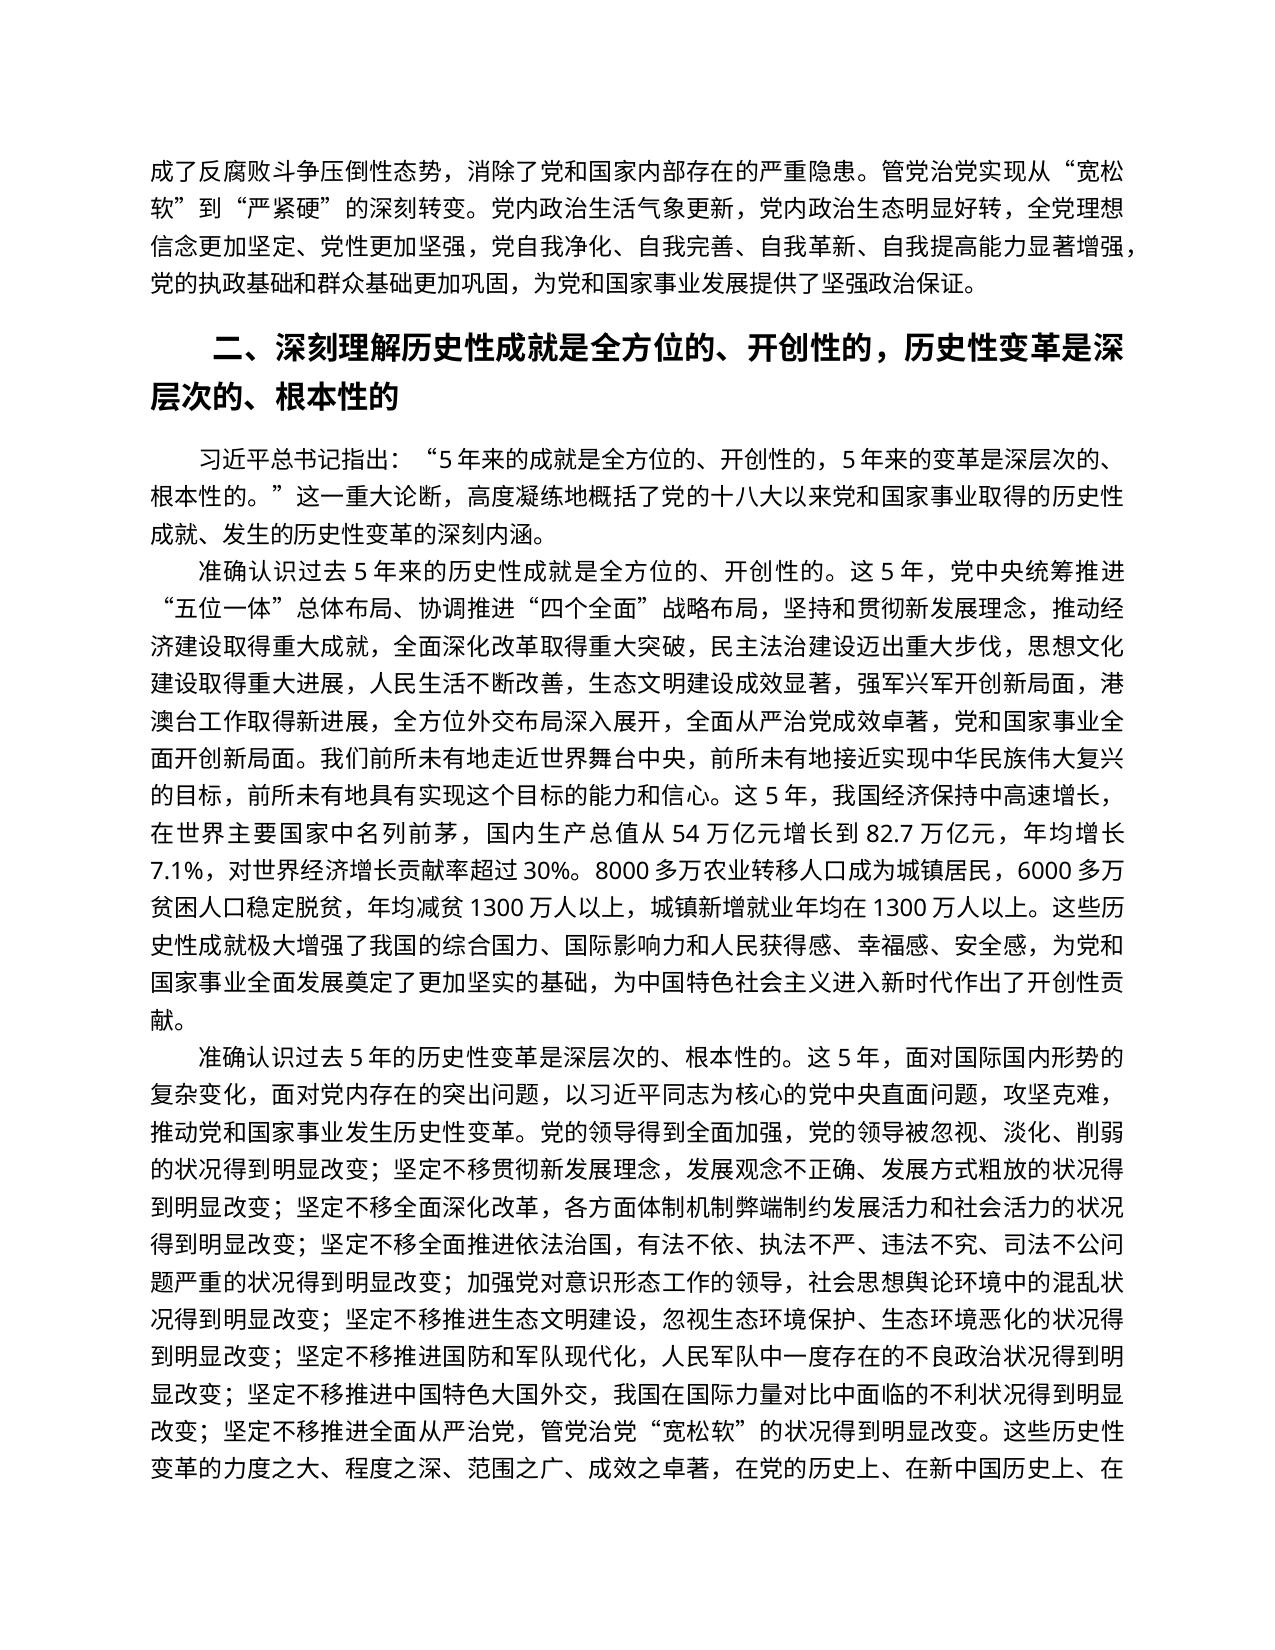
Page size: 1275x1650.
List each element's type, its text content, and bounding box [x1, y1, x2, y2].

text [150, 150, 1125, 299]
text 二、深刻理解历史性成就是全方位的、开创性的，历史性变革是深层次的、根本性的 [150, 320, 1125, 417]
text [150, 1036, 1125, 1485]
text 习近平总书记指出：“5年来的成就是全方位的、开创性的，5年来的变革是深层次的、根本性的。”这一重大论断，高度凝练地概括了党的十八大以来党和国家事业取得的历史性成就、发生的历史性变革的深刻内涵。 [150, 438, 1125, 550]
text 准确认识过去5年来的历史性成就是全方位的、开创性的。这5年，党中央统筹推进“五位一体”总体布局、协调推进“四个全面”战略布局，坚持和贯彻新发展理念，推动经济建设取得重大成就，全面深化改革取得重大突破，民主法治建设迈出重大步伐，思想文化建设取得重大进展，人民生活不断改善，生态文明建设成效显著，强军兴军开创新局面，港澳台工作取得新进展，全方位外交布局深入展开，全面从严治党成效卓著，党和国家事业全面开创新局面。我们前所未有地走近世界舞台中央，前所未有地接近实现中华民族伟大复兴的目标，前所未有地具有实现这个目标的能力和信心。这5年，我国经济保持中高速增长，在世界主要国家中名列前茅，国内生产总值从54万亿元增长到82.7万亿元，年均增长7.1%，对世界经济增长贡献率超过30%。8000多万农业转移人口成为城镇居民，6000多万贫困人口稳定脱贫，年均减贫1300万人以上，城镇新增就业年均在1300万人以上。这些历史性成就极大增强了我国的综合国力、国际影响力和人民获得感、幸福感、安全感，为党和国家事业全面发展奠定了更加坚实的基础，为中国特色社会主义进入新时代作出了开创性贡献。 [150, 550, 1125, 1036]
